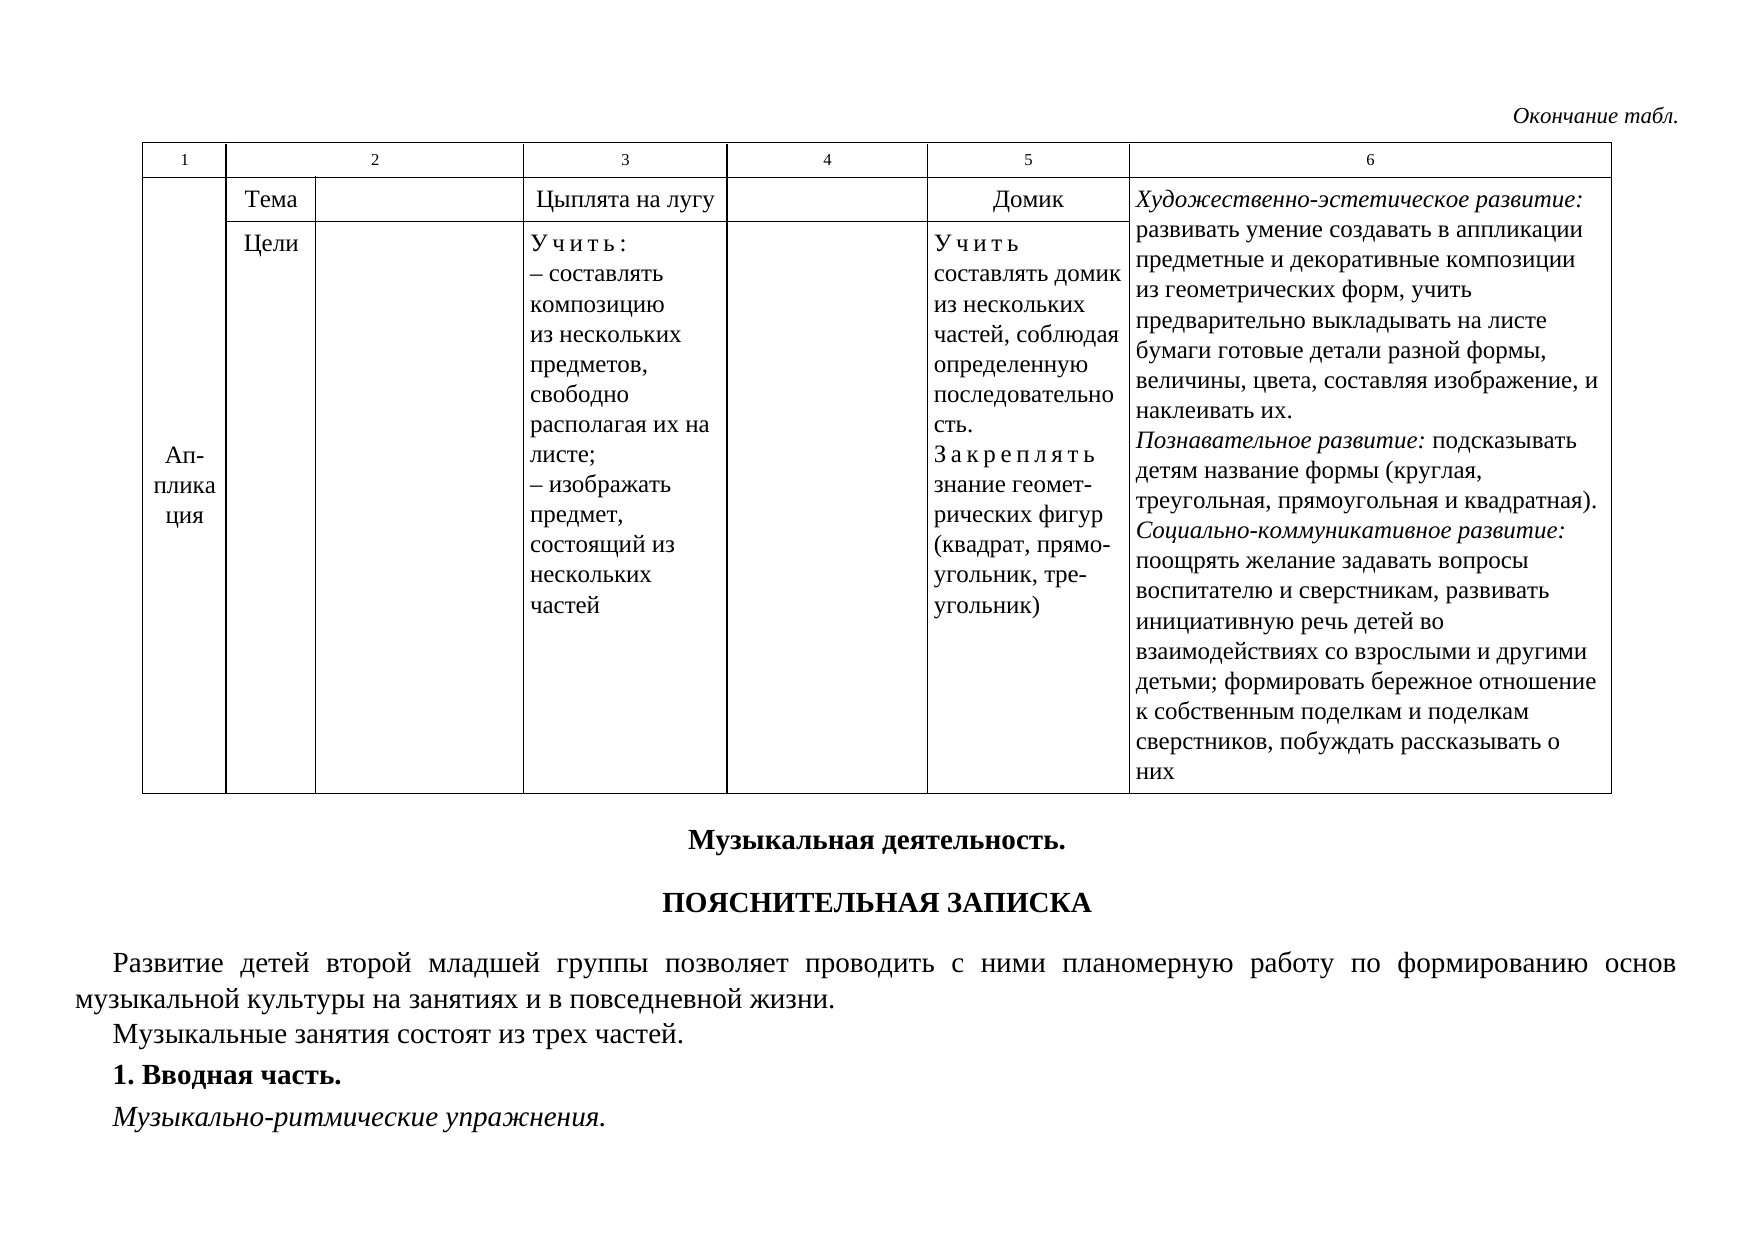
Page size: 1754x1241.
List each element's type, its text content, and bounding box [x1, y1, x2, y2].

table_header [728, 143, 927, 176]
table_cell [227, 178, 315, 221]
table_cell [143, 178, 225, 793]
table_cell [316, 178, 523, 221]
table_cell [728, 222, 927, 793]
text Музыкально-ритмические упражнения. [75, 1099, 1679, 1132]
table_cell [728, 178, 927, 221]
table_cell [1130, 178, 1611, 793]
text 1. Вводная часть. [75, 1057, 1679, 1091]
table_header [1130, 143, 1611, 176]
text Окончание табл. [75, 102, 1679, 128]
text Музыкальная деятельность. [75, 822, 1679, 855]
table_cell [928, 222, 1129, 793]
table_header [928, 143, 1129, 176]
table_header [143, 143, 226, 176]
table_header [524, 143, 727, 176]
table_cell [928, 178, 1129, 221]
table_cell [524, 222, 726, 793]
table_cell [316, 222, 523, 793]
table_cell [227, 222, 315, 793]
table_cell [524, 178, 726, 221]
text Развитие детей второй младшей группы позволяет проводить с ними планомерную работу по формированию основ музыкальной культуры на занятиях и в повседневной жизни. [75, 946, 1679, 1014]
text Пояснительная записка [75, 885, 1679, 919]
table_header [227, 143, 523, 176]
text Музыкальные занятия состоят из трех частей. [75, 1016, 1679, 1049]
